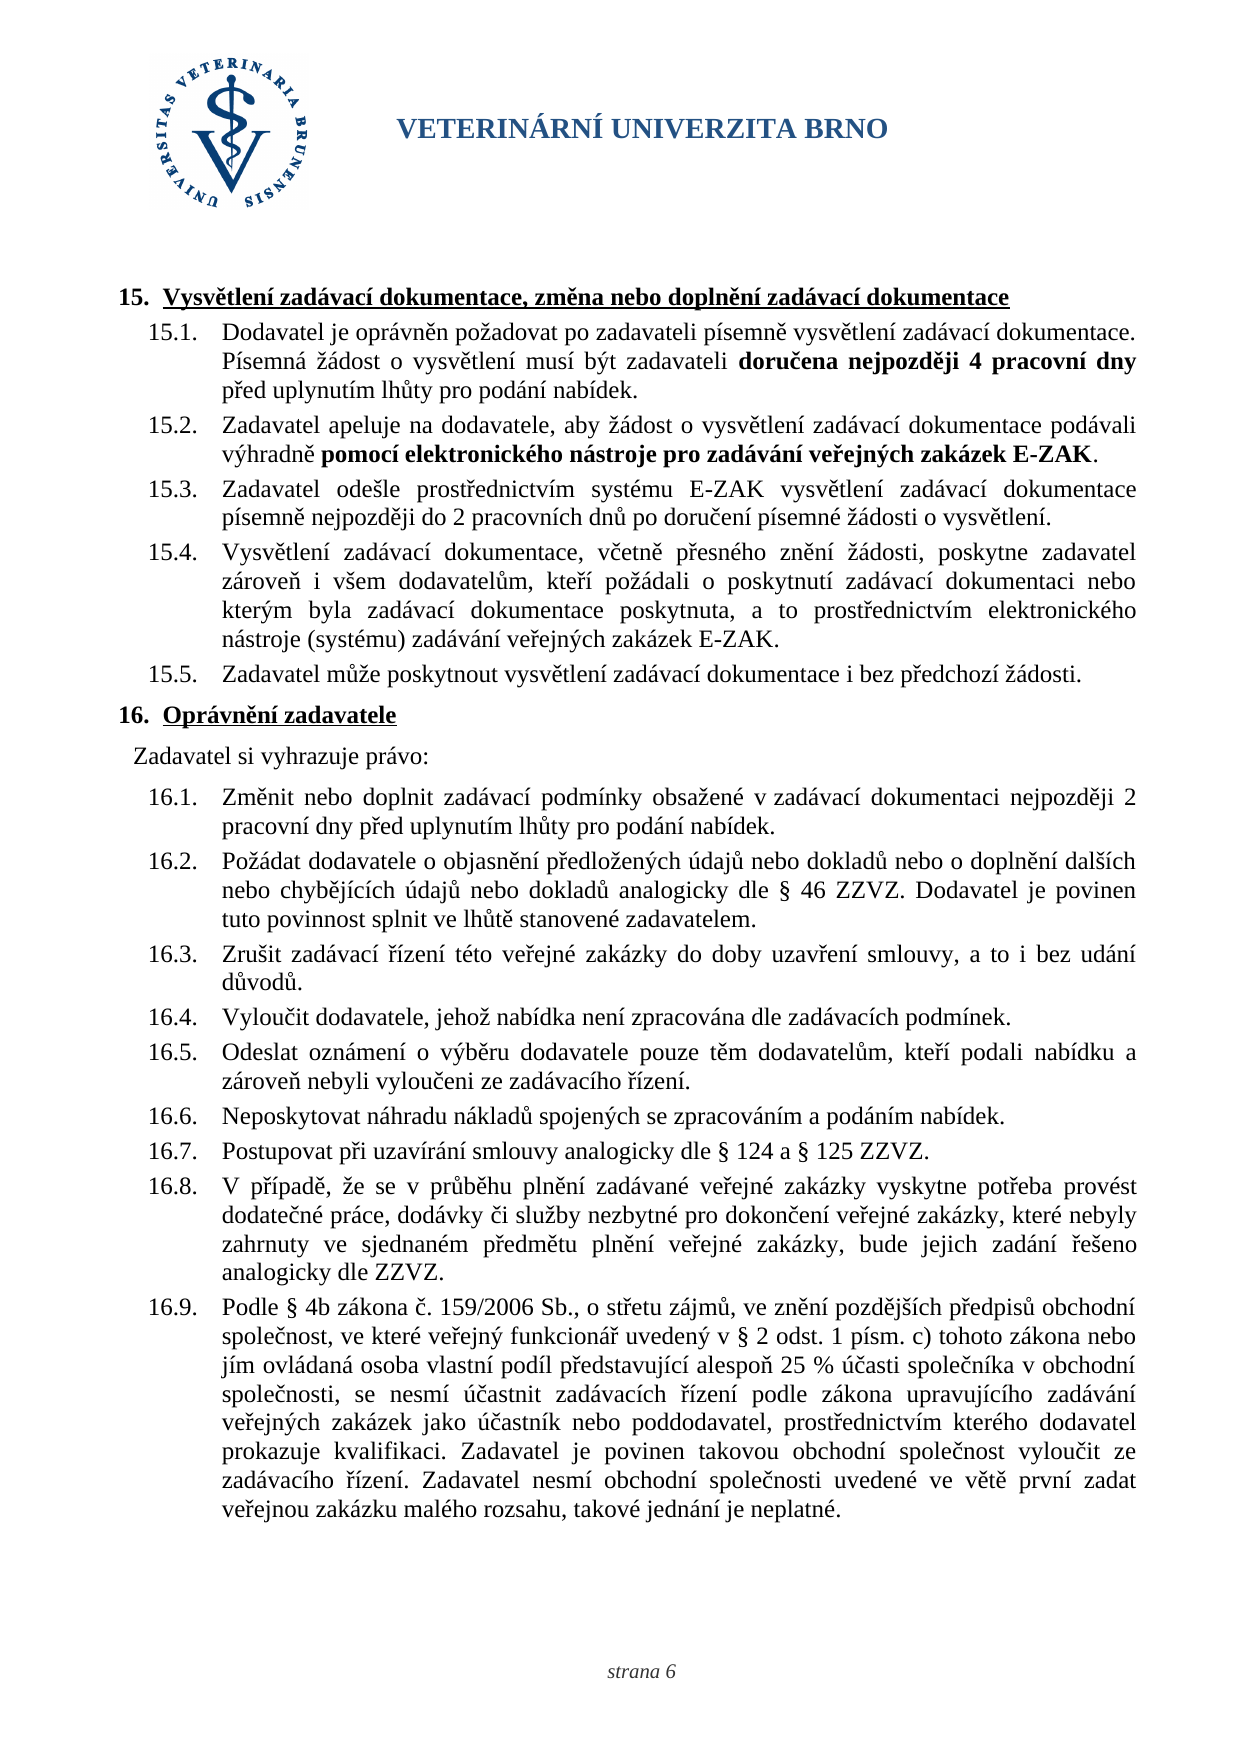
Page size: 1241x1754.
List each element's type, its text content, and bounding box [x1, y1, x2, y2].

list Požádat dodavatele o objasnění předložených údajů nebo dokladů nebo o doplnění dalších nebo chybějících údajů nebo dokladů analogicky dle § 46 ZZVZ. Dodavatel je povinen tuto povinnost splnit ve lhůtě stanovené zadavatelem. [148, 846, 1137, 932]
list Dodavatel je oprávněn požadovat po zadavateli písemně vysvětlení zadávací dokumentace. Písemná žádost o vysvětlení musí být zadavateli doručena nejpozději 4 pracovní dny před uplynutím lhůty pro podání nabídek. [148, 317, 1137, 404]
list Neposkytovat náhradu nákladů spojených se zpracováním a podáním nabídek. [148, 1101, 1137, 1130]
picture [149, 53, 309, 210]
list Zadavatel apeluje na dodavatele, aby žádost o vysvětlení zadávací dokumentace podávali výhradně pomocí elektronického nástroje pro zadávání veřejných zakázek E-ZAK. [148, 410, 1137, 467]
list Odeslat oznámení o výběru dodavatele pouze těm dodavatelům, kteří podali nabídku a zároveň nebyli vyloučeni ze zadávacího řízení. [148, 1037, 1137, 1095]
list Podle § 4b zákona č. 159/2006 Sb., o střetu zájmů, ve znění pozdějších předpisů obchodní společnost, ve které veřejný funkcionář uvedený v § 2 odst. 1 písm. c) tohoto zákona nebo jím ovládaná osoba vlastní podíl představující alespoň 25 % účasti společníka v obchodní společnosti, se nesmí účastnit zadávacích řízení podle zákona upravujícího zadávání veřejných zakázek jako účastník nebo poddodavatel, prostřednictvím kterého dodavatel prokazuje kvalifikaci. Zadavatel je povinen takovou obchodní společnost vyloučit ze zadávacího řízení. Zadavatel nesmí obchodní společnosti uvedené ve větě první zadat veřejnou zakázku malého rozsahu, takové jednání je neplatné. [148, 1292, 1137, 1522]
list Zadavatel odešle prostřednictvím systému E-ZAK vysvětlení zadávací dokumentace písemně nejpozději do 2 pracovních dnů po doručení písemné žádosti o vysvětlení. [148, 474, 1137, 531]
list Vysvětlení zadávací dokumentace, změna nebo doplnění zadávací dokumentace [118, 282, 1137, 311]
list Zrušit zadávací řízení této veřejné zakázky do doby uzavření smlouvy, a to i bez udání důvodů. [148, 939, 1137, 996]
list Oprávnění zadavatele [118, 700, 1137, 729]
list V případě, že se v průběhu plnění zadávané veřejné zakázky vyskytne potřeba provést dodatečné práce, dodávky či služby nezbytné pro dokončení veřejné zakázky, které nebyly zahrnuty ve sjednaném předmětu plnění veřejné zakázky, bude jejich zadání řešeno analogicky dle ZZVZ. [148, 1171, 1137, 1286]
list Postupovat při uzavírání smlouvy analogicky dle § 124 a § 125 ZZVZ. [148, 1136, 1137, 1165]
list Vyloučit dodavatele, jehož nabídka není zpracována dle zadávacích podmínek. [148, 1002, 1137, 1031]
list Vysvětlení zadávací dokumentace, včetně přesného znění žádosti, poskytne zadavatel zároveň i všem dodavatelům, kteří požádali o poskytnutí zadávací dokumentaci nebo kterým byla zadávací dokumentace poskytnuta, a to prostřednictvím elektronického nástroje (systému) zadávání veřejných zakázek E-ZAK. [148, 537, 1137, 652]
text Zadavatel si vyhrazuje právo: [133, 741, 1137, 770]
list Změnit nebo doplnit zadávací podmínky obsažené v zadávací dokumentaci nejpozději 2 pracovní dny před uplynutím lhůty pro podání nabídek. [148, 782, 1137, 840]
list Zadavatel může poskytnout vysvětlení zadávací dokumentace i bez předchozí žádosti. [148, 659, 1137, 687]
